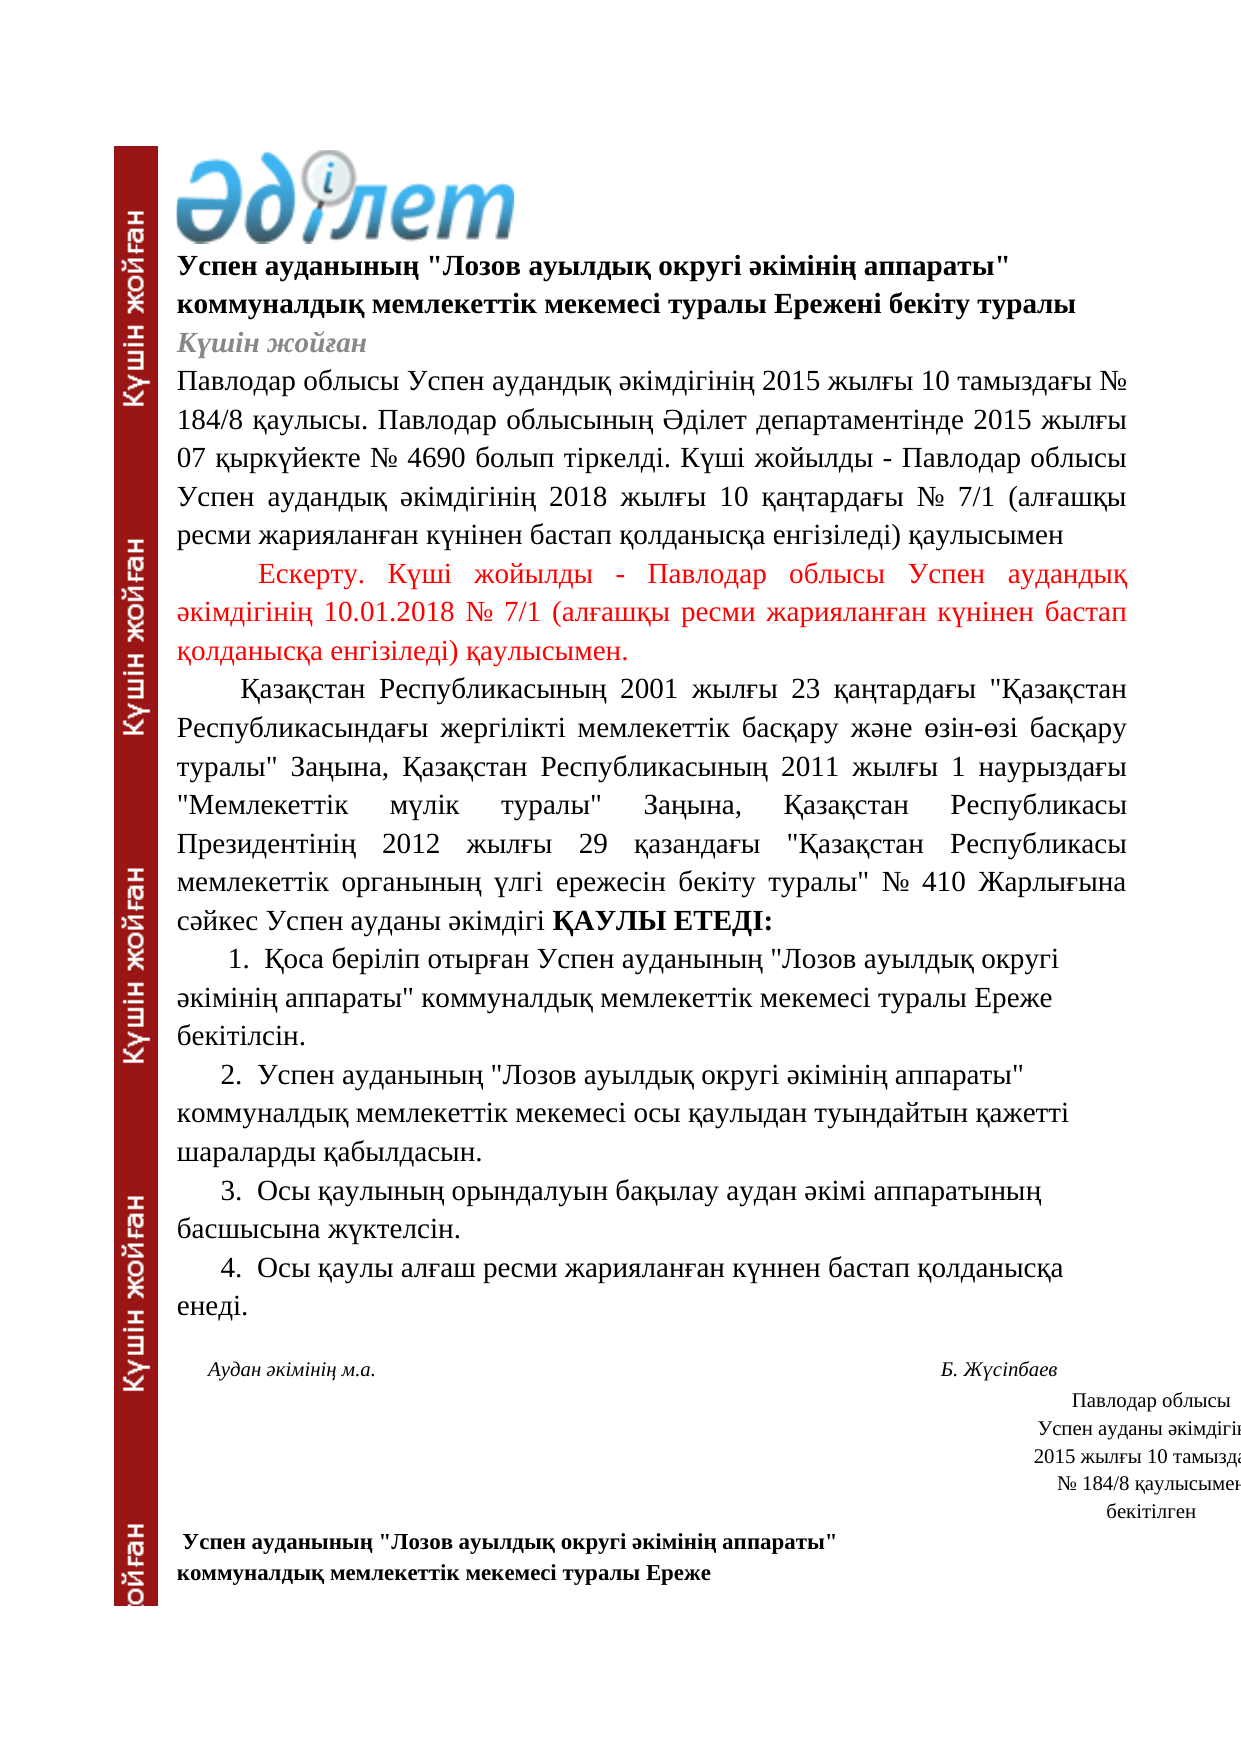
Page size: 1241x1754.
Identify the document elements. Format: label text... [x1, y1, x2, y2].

text Қазақстан Республикасының 2001 жылғы 23 қаңтардағы "Қазақстан Республикасындағы жергiлiктi мемлекеттiк басқару және өзiн-өзi басқару туралы" Заңына, Қазақстан Республикасының 2011 жылғы 1 наурыздағы "Мемлекеттiк мүлiк туралы" Заңына, Қазақстан Республикасы Президентiнiң 2012 жылғы 29 қазандағы "Қазақстан Республикасы мемлекеттiк органының үлгi ережесiн бекiту туралы" № 410 Жарлығына сәйкес Успен ауданы әкімдігі ҚАУЛЫ ЕТЕДІ: [112, 672, 1128, 936]
picture [114, 320, 158, 325]
table_header Б. Жүсіпбаев [939, 1356, 1240, 1387]
picture [114, 146, 158, 248]
table_header Павлодар облысы Успен ауданы әкімдігінің 2015 жылғы 10 тамыздағы № 184/8 қаулысымен бекітілген [912, 1387, 1240, 1528]
picture [114, 667, 158, 672]
picture [114, 936, 158, 941]
text Успен ауданының "Лозов ауылдық округі әкімінің аппараты" коммуналдық мемлекеттік мекемесі туралы Ережені бекіту туралы [112, 248, 1128, 320]
picture [114, 551, 158, 556]
picture [114, 358, 158, 363]
text Павлодар облысы Успен аудандық әкімдігінің 2015 жылғы 10 тамыздағы № 184/8 қаулысы. Павлодар облысының Әділет департаментінде 2015 жылғы 07 қыркүйекте № 4690 болып тіркелді. Күші жойылды - Павлодар облысы Успен аудандық әкімдігінің 2018 жылғы 10 қаңтардағы № 7/1 (алғашқы ресми жарияланған күнінен бастап қолданысқа енгізіледі) қаулысымен [112, 363, 1128, 551]
text 1. Қоса беріліп отырған Успен ауданының "Лозов ауылдық округі әкімінің аппараты" коммуналдық мемлекеттік мекемесі туралы Ереже бекітілсін. 2. Успен ауданының "Лозов ауылдық округі әкімінің аппараты" коммуналдық мемлекеттік мекемесі осы қаулыдан туындайтын қажетті шараларды қабылдасын. 3. Осы қаулының орындалуын бақылау аудан әкімі аппаратының басшысына жүктелсін. 4. Осы қаулы алғаш ресми жарияланған күннен бастап қолданысқа енедi. [112, 941, 1128, 1352]
picture [176, 150, 515, 244]
picture [114, 1352, 158, 1356]
table_header [101, 1387, 912, 1528]
table_header Аудан әкімінің м.а. [101, 1356, 939, 1387]
text Ескерту. Күші жойылды - Павлодар облысы Успен аудандық әкімдігінің 10.01.2018 № 7/1 (алғашқы ресми жарияланған күнінен бастап қолданысқа енгізіледі) қаулысымен. [112, 556, 1128, 667]
text Успен ауданының "Лозов ауылдық округі әкімінің аппараты" коммуналдық мемлекеттік мекемесі туралы Ереже [112, 1528, 1128, 1585]
text Күшін жойған [112, 325, 1128, 358]
picture [114, 1585, 158, 1606]
